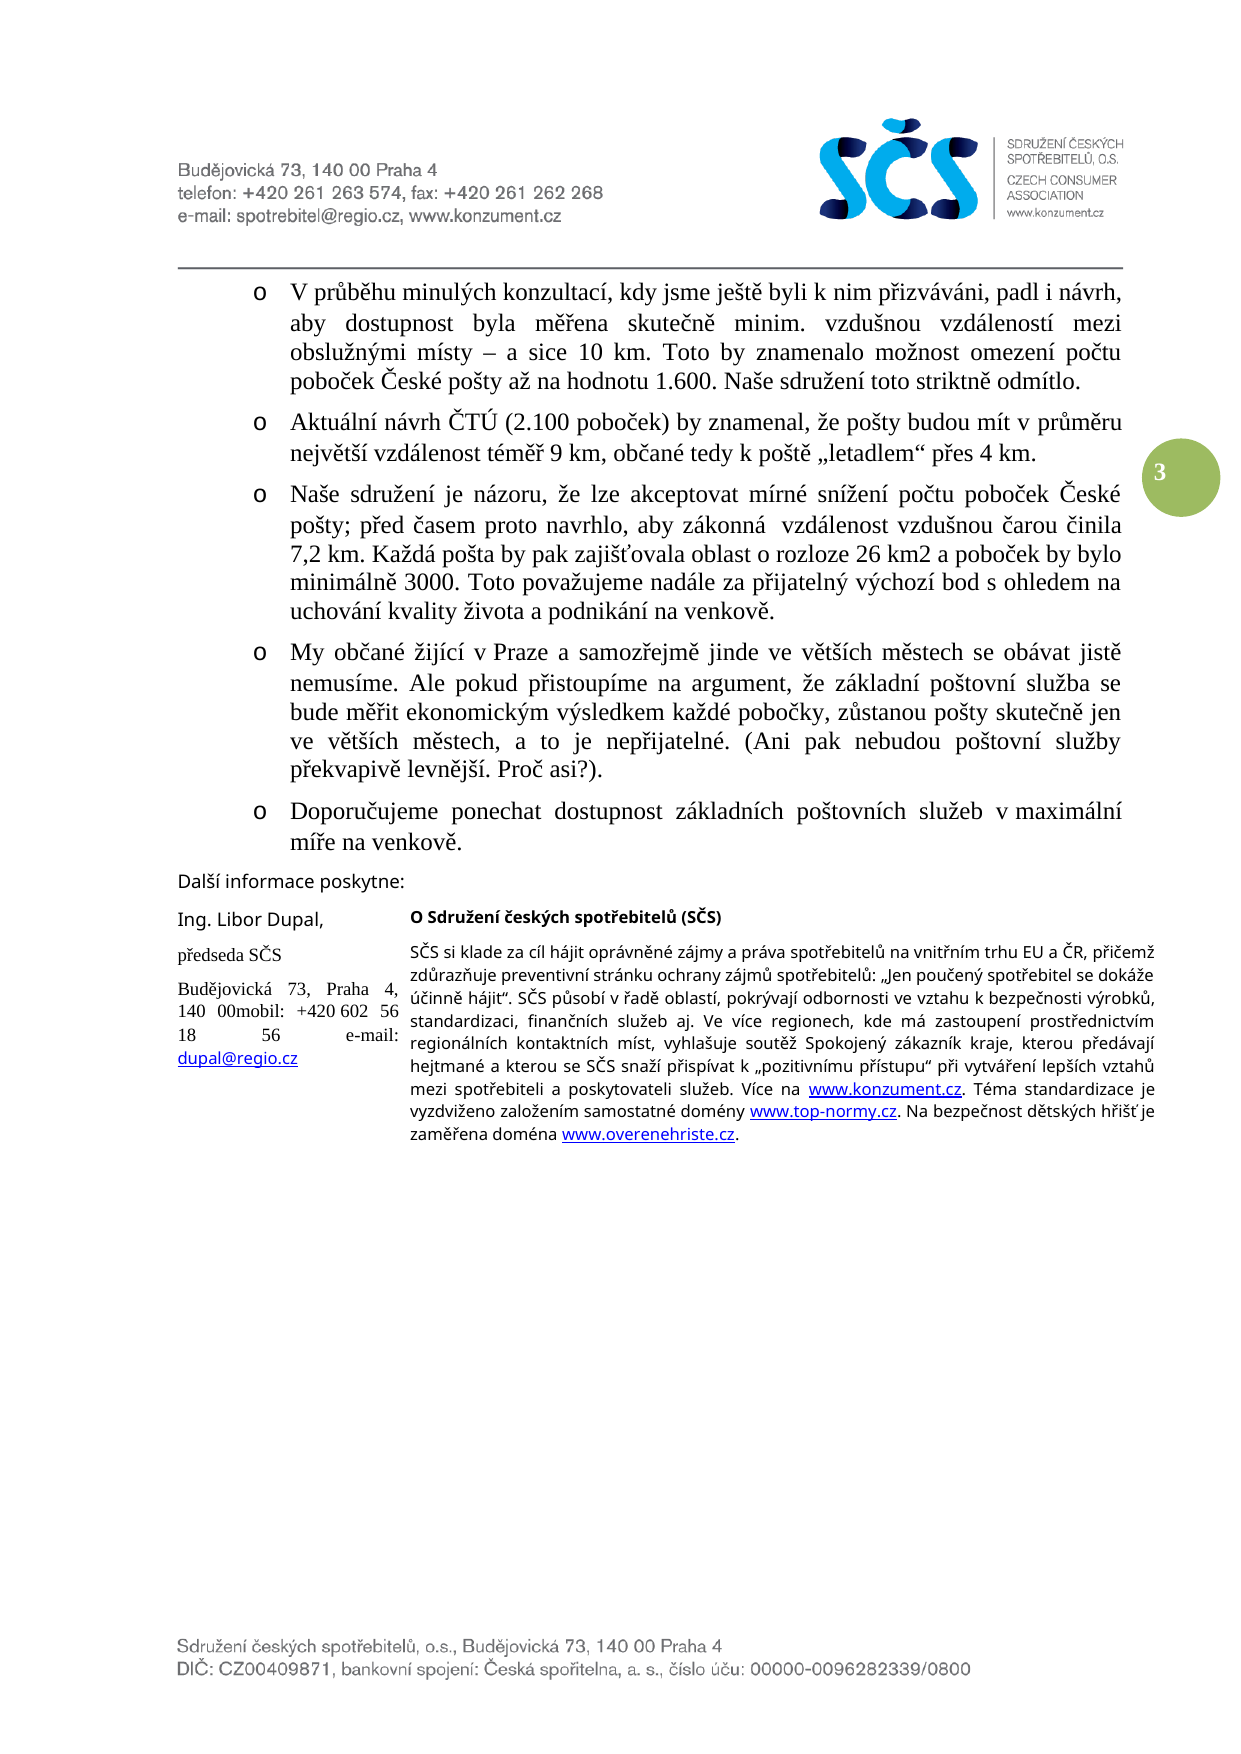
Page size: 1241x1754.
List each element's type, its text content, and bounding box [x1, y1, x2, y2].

table_header O Sdružení českých spotřebitelů (SČS) SČS si klade za cíl hájit oprávněné zájmy a práva spotřebitelů na vnitřním trhu EU a ČR, přičemž zdůrazňuje preventivní stránku ochrany zájmů spotřebitelů: „Jen poučený spotřebitel se dokáže účinně hájit“. SČS působí v řadě oblastí, pokrývají odbornosti ve vztahu k bezpečnosti výrobků, standardizaci, finančních služeb aj. Ve více regionech, kde má zastoupení prostřednictvím regionálních kontaktních míst, vyhlašuje soutěž Spokojený zákazník kraje, kterou předávají hejtmané a kterou se SČS snaží přispívat k „pozitivnímu přístupu“ při vytváření lepších vztahů mezi spotřebiteli a poskytovateli služeb. Více na www.konzument.cz. Téma standardizace je vyzdviženo založením samostatné domény www.top-normy.cz. Na bezpečnost dětských hřišť je zaměřena doména www.overenehriste.cz. [399, 906, 1167, 1158]
list Aktuální návrh ČTÚ (2.100 poboček) by znamenal, že pošty budou mít v průměru největší vzdálenost téměř 9 km, občané tedy k poště „letadlem“ přes 4 km. [252, 407, 1122, 467]
picture [0, 1626, 1241, 1754]
picture [0, 0, 1241, 284]
list Naše sdružení je názoru, že lze akceptovat mírné snížení počtu poboček České pošty; před časem proto navrhlo, aby zákonná vzdálenost vzdušnou čarou činila . Každá pošta by pak zajišťovala oblast o rozloze 26 km2 a poboček by bylo minimálně 3000. Toto považujeme nadále za přijatelný výchozí bod s ohledem na uchování kvality života a podnikání na venkově. [252, 479, 1122, 625]
table_header Ing. Libor Dupal, předseda SČS Budějovická 73, Praha 4, 140 00mobil: +420 602 56 18 56 e-mail: dupal@regio.cz [166, 906, 399, 1158]
list My občané žijící v Praze a samozřejmě jinde ve větších městech se obávat jistě nemusíme. Ale pokud přistoupíme na argument, že základní poštovní služba se bude měřit ekonomickým výsledkem každé pobočky, zůstanou pošty skutečně jen ve větších městech, a to je nepřijatelné. (Ani pak nebudou poštovní služby překvapivě levnější. Proč asi?). [252, 637, 1122, 783]
list Doporučujeme ponechat dostupnost základních poštovních služeb v maximální míře na venkově. [252, 796, 1122, 855]
list V průběhu minulých konzultací, kdy jsme ještě byli k nim přizváváni, padl i návrh, aby dostupnost byla měřena skutečně minim. vzdušnou vzdáleností mezi obslužnými místy – a sice 10 km. Toto by znamenalo možnost omezení počtu poboček České pošty až na hodnotu 1.600. Naše sdružení toto striktně odmítlo. [252, 277, 1122, 394]
text Další informace poskytne: [177, 868, 1122, 893]
